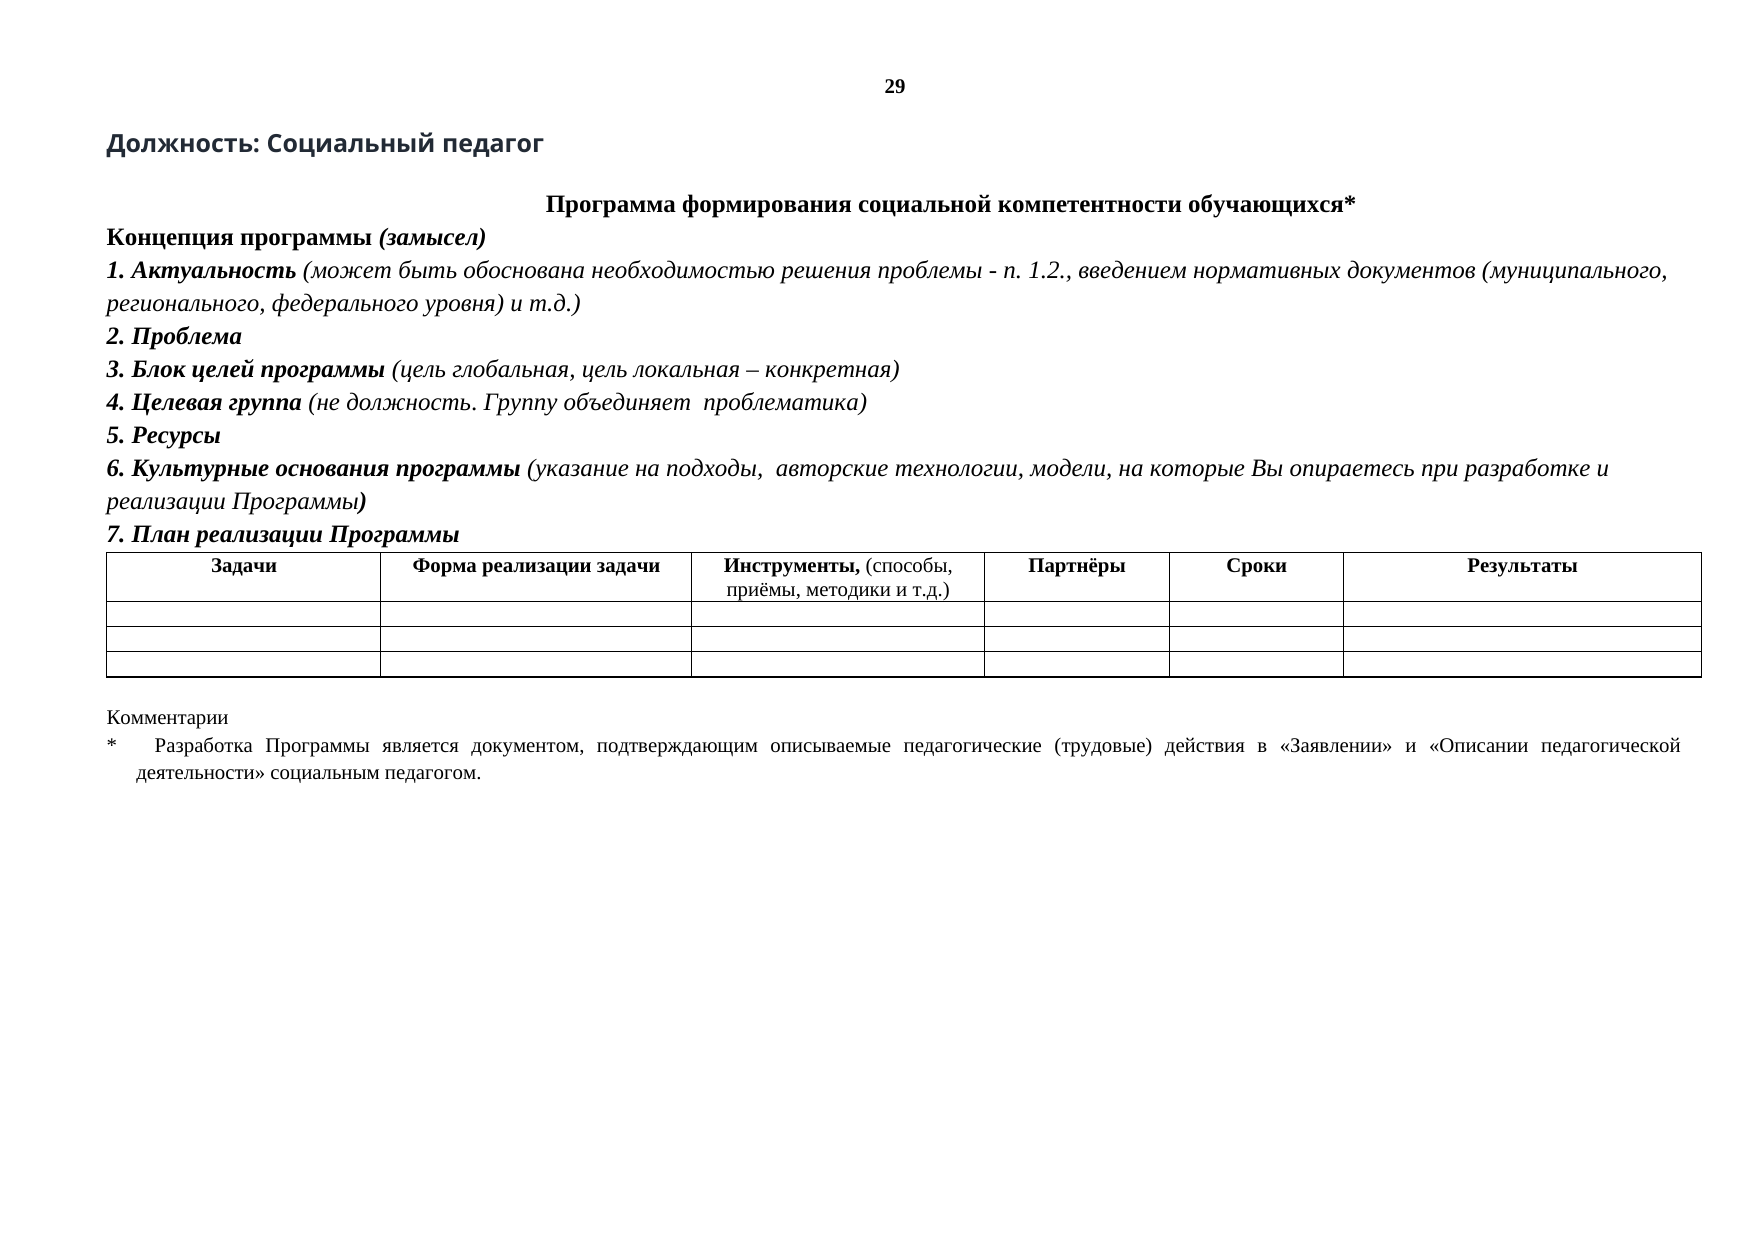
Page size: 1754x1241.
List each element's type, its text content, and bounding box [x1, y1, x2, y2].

table_header Партнёры [985, 553, 1169, 601]
text 7. План реализации Программы [106, 519, 1683, 548]
table_cell [107, 652, 380, 676]
text * Разработка Программы является документом, подтверждающим описываемые педагогические (трудовые) действия в «Заявлении» и «Описании педагогической деятельности» социальным педагогом. [106, 733, 1683, 784]
table_cell [1344, 652, 1701, 676]
table_cell [107, 627, 380, 651]
table_cell [381, 652, 691, 676]
table_cell [692, 627, 984, 651]
text 6. Культурные основания программы (указание на подходы, авторские технологии, модели, на которые Вы опираетесь при разработке и реализации Программы) [106, 453, 1683, 514]
text 1. Актуальность (может быть обоснована необходимостью решения проблемы - п. 1.2., введением нормативных документов (муниципального, регионального, федерального уровня) и т.д.) [106, 255, 1683, 316]
text Концепция программы (замысел) [106, 222, 1683, 250]
table_cell [1170, 652, 1343, 676]
table_cell [1344, 602, 1701, 626]
table_cell [985, 627, 1169, 651]
table_cell [1344, 627, 1701, 651]
table_cell [381, 627, 691, 651]
table_cell [107, 602, 380, 626]
text Комментарии [106, 705, 1683, 729]
text 2. Проблема [106, 321, 1683, 349]
table_cell [381, 602, 691, 626]
table_header Сроки [1170, 553, 1343, 601]
table_header Инструменты, (способы, приёмы, методики и т.д.) [692, 553, 984, 601]
table_cell [985, 602, 1169, 626]
table_cell [692, 602, 984, 626]
table_header Форма реализации задачи [381, 553, 691, 601]
text 3. Блок целей программы (цель глобальная, цель локальная – конкретная) [106, 354, 1683, 382]
table_cell [1170, 627, 1343, 651]
text 5. Ресурсы [106, 420, 1683, 448]
table_cell [985, 652, 1169, 676]
table_cell [1170, 602, 1343, 626]
text 4. Целевая группа (не должность. Группу объединяет проблематика) [106, 387, 1683, 416]
subtitle Должность: Социальный педагог [106, 126, 1683, 160]
table_header Задачи [107, 553, 380, 601]
table_header Результаты [1344, 553, 1701, 601]
list Программа формирования социальной компетентности обучающихся* [219, 189, 1683, 217]
table_cell [692, 652, 984, 676]
